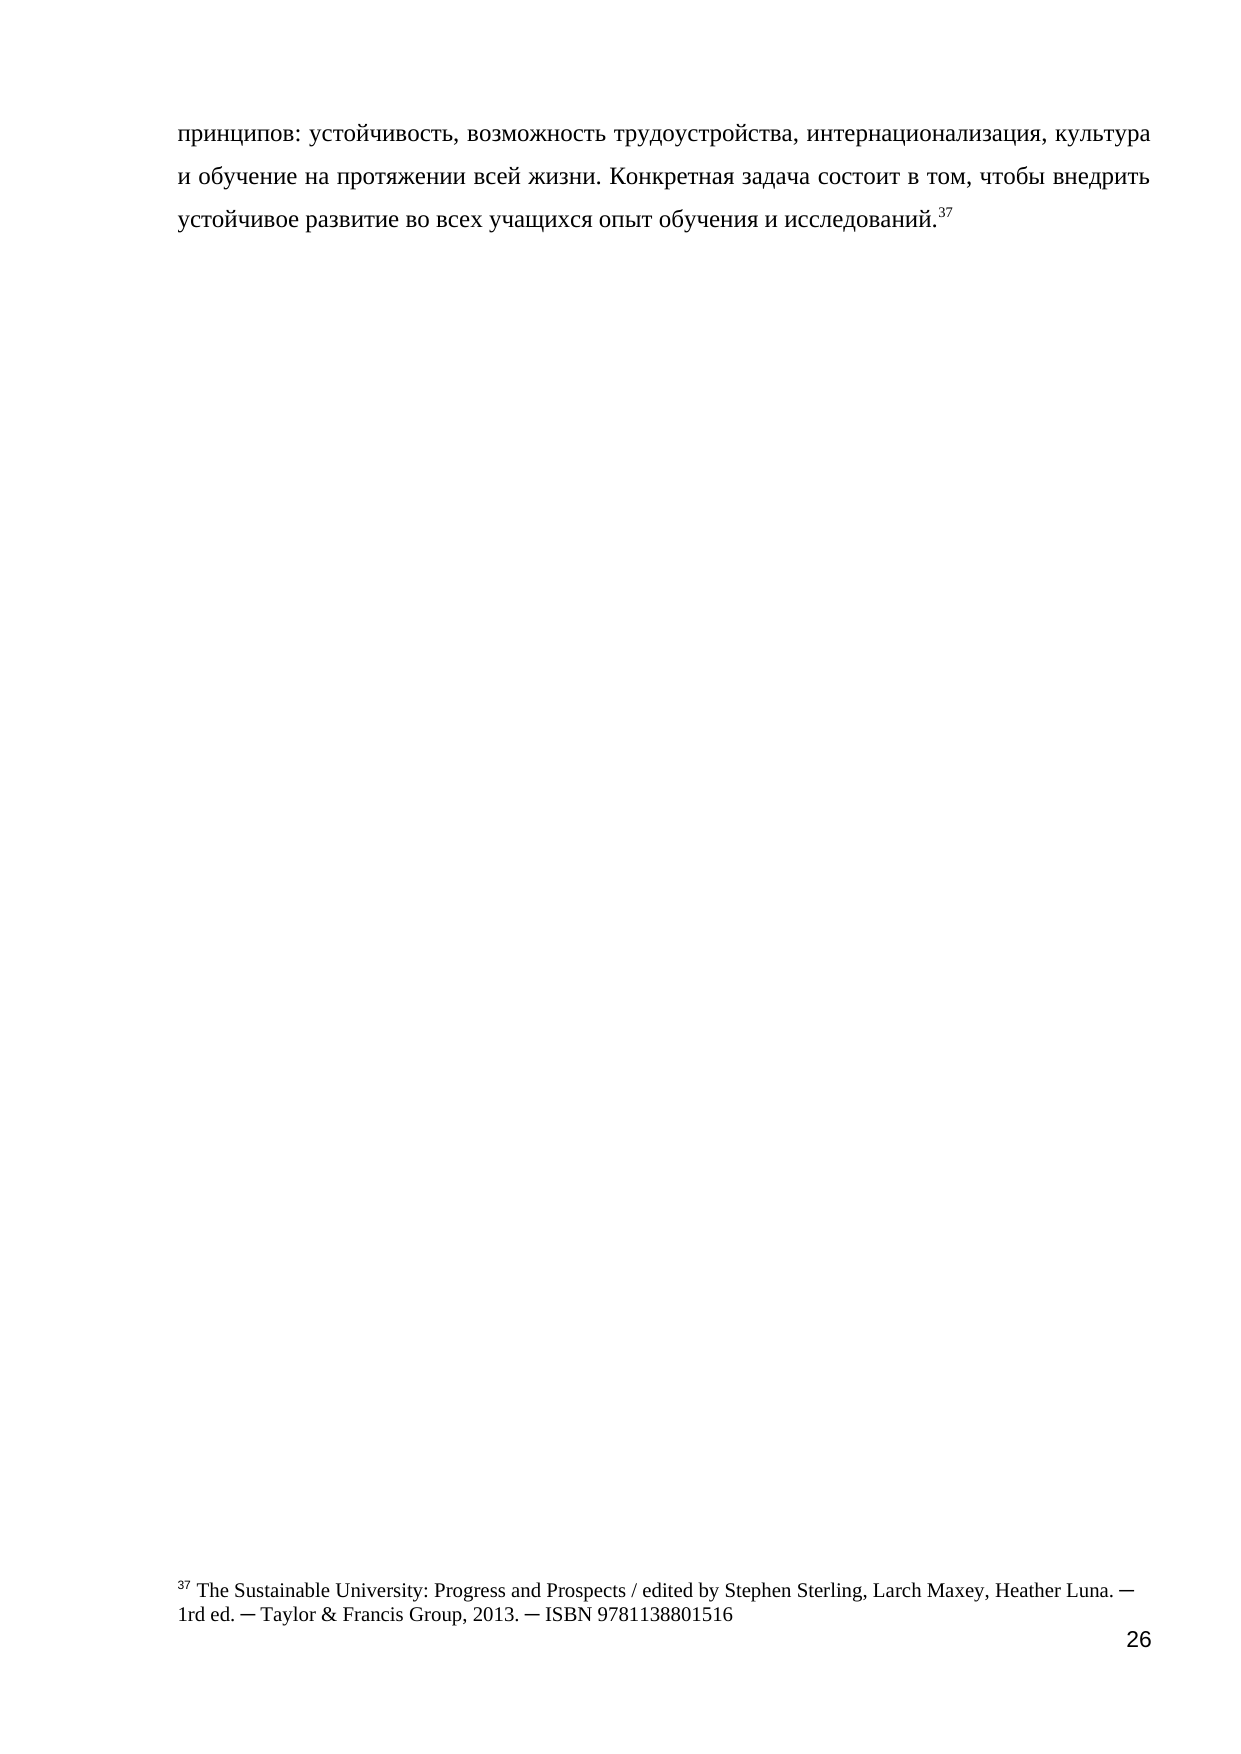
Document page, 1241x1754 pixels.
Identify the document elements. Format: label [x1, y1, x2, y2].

text [177, 118, 1152, 233]
